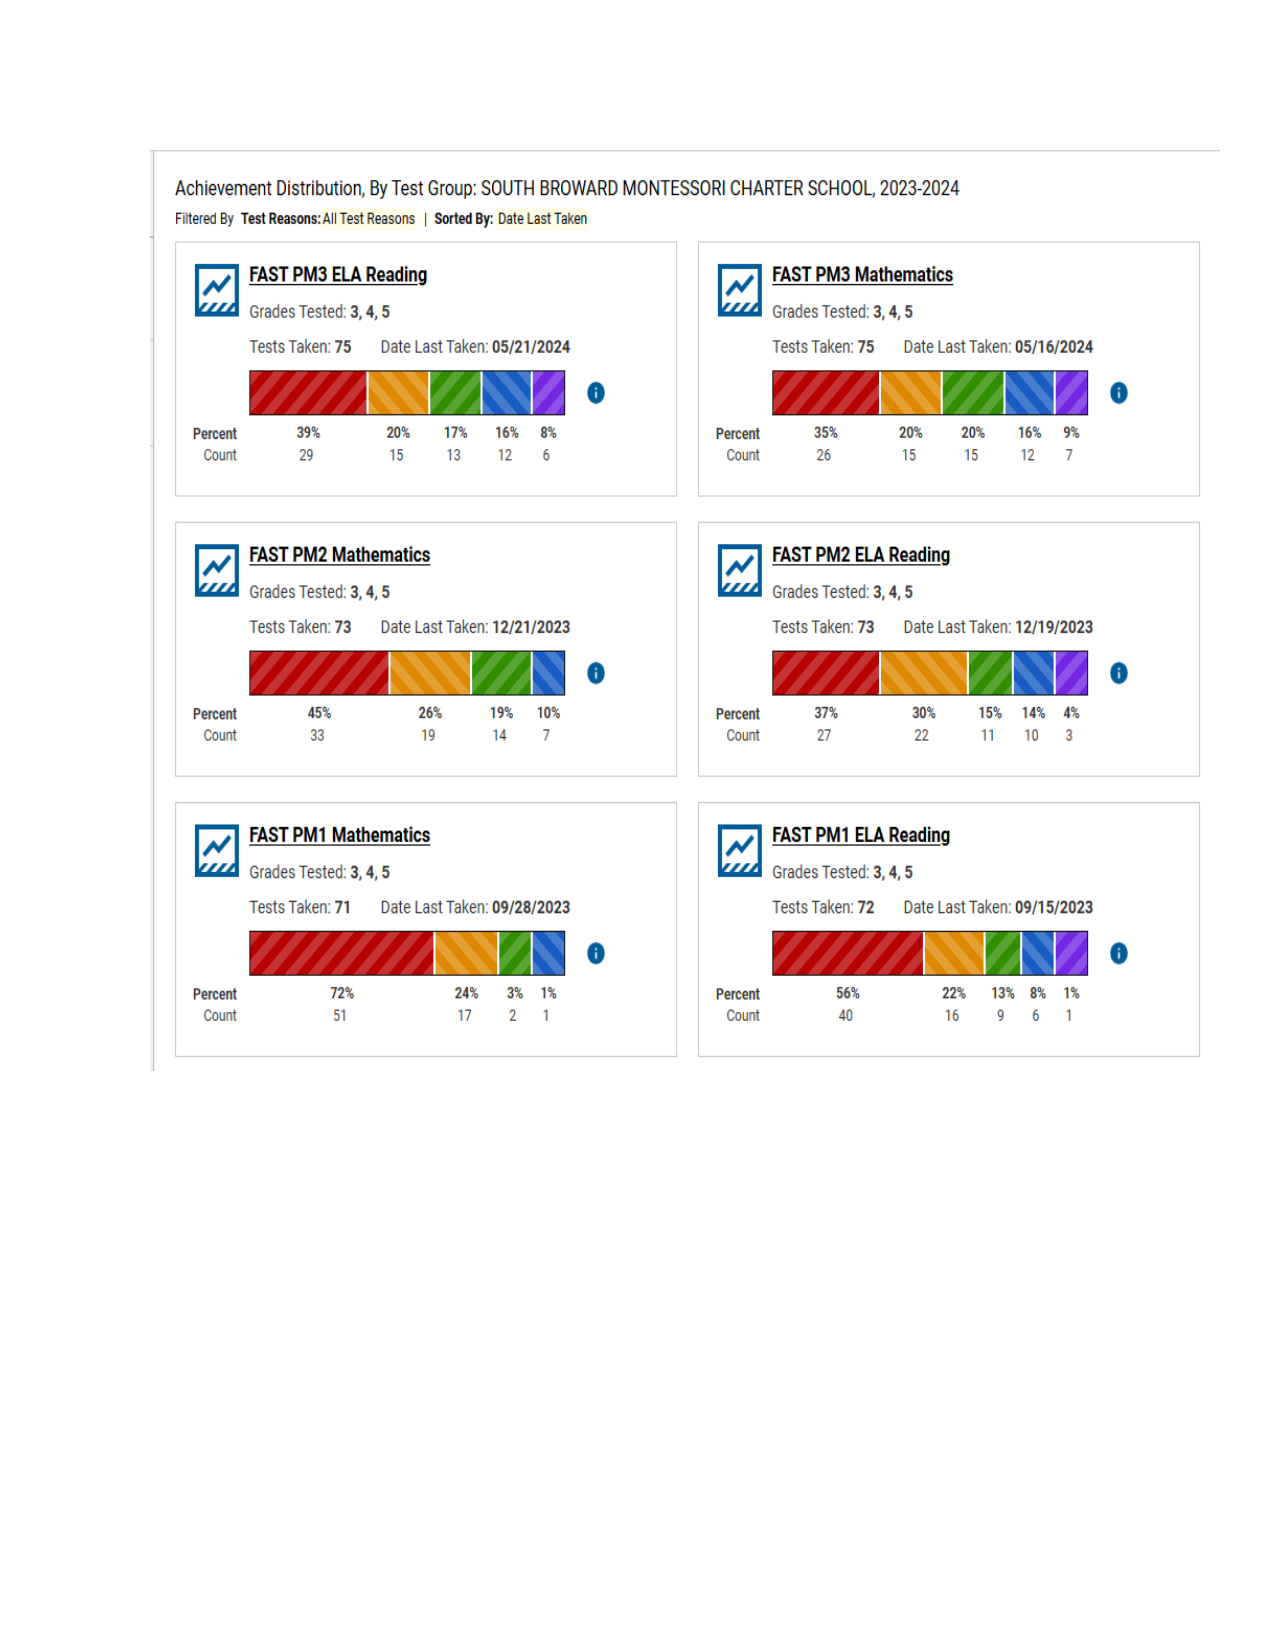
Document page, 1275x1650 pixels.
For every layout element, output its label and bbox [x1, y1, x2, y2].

picture [150, 150, 1221, 1071]
